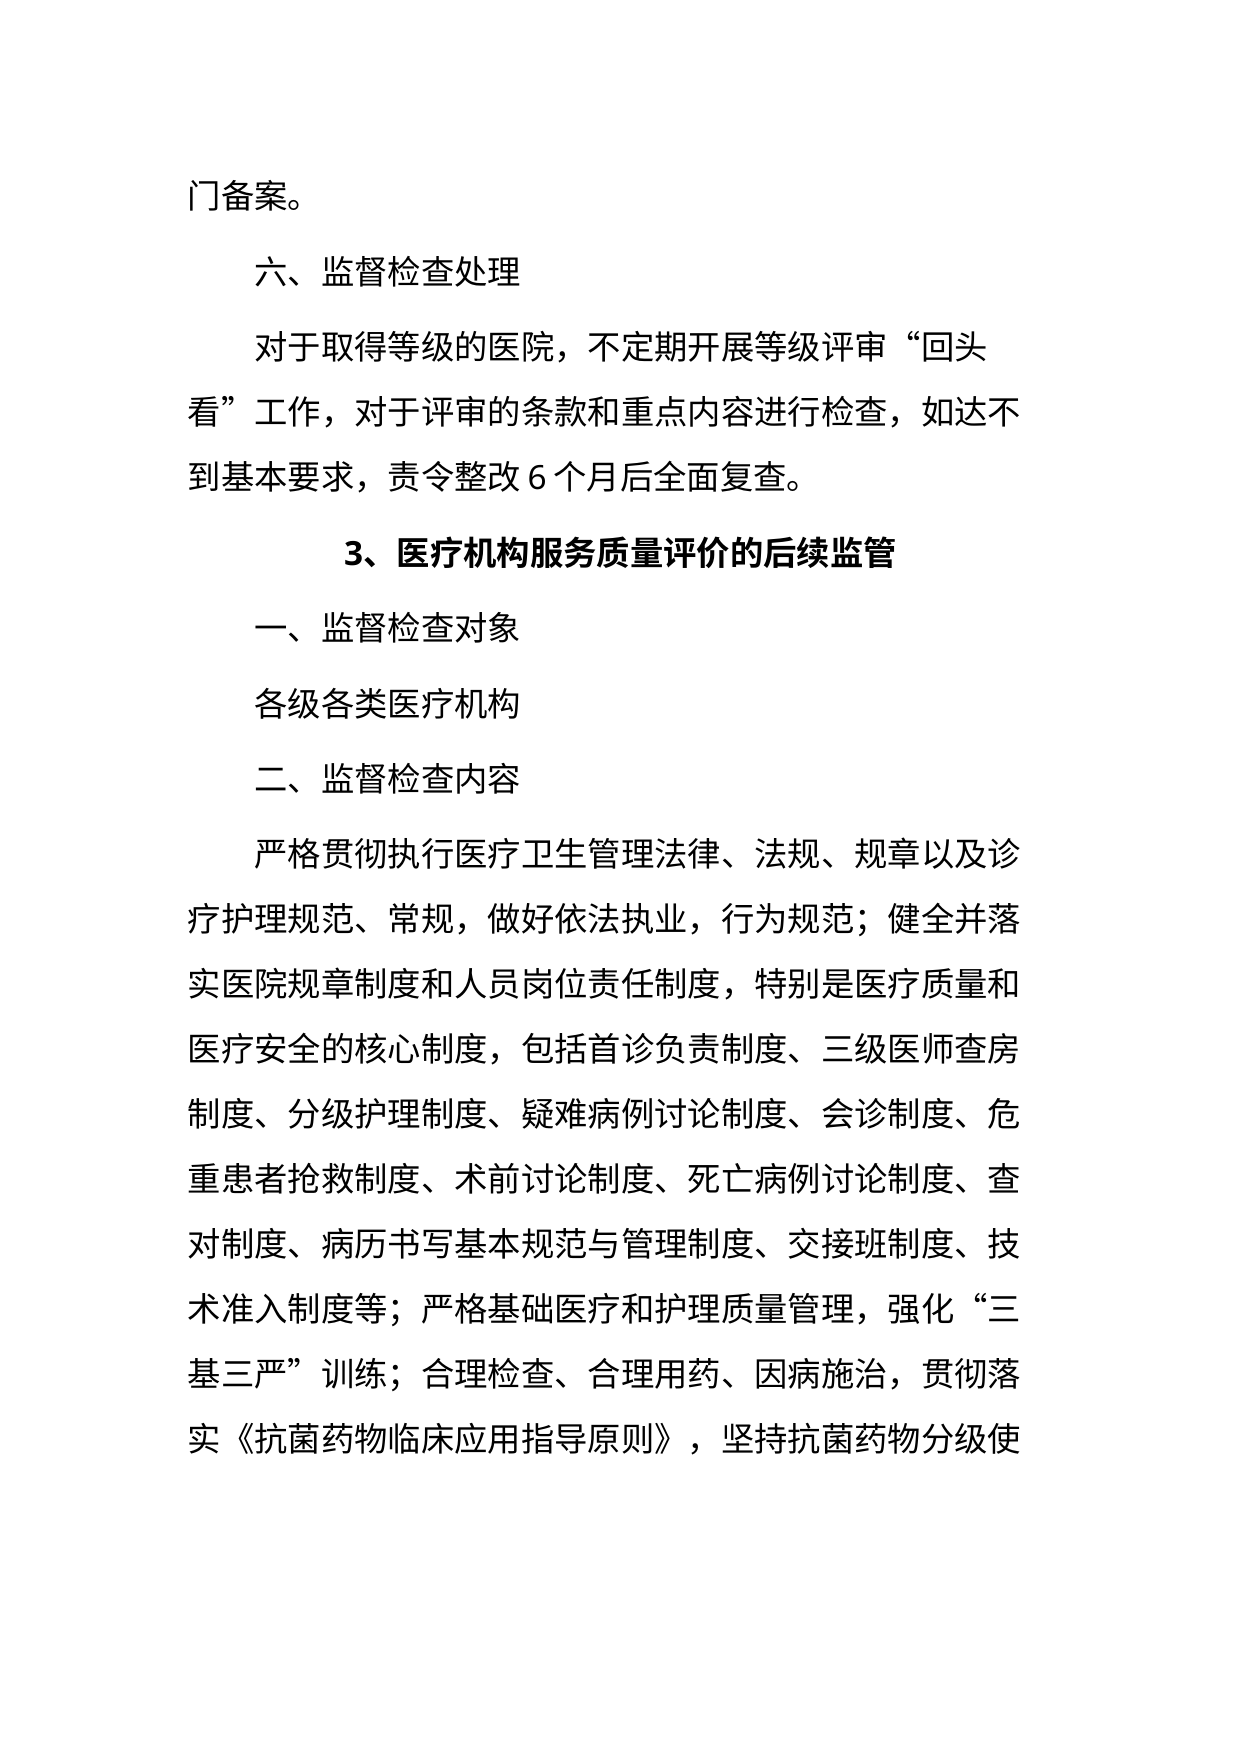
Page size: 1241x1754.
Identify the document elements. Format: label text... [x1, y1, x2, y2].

text 一、监督检查对象 [187, 594, 1053, 659]
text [187, 162, 1053, 227]
text 各级各类医疗机构 [187, 669, 1053, 734]
text 对于取得等级的医院，不定期开展等级评审“回头看”工作，对于评审的条款和重点内容进行检查，如达不到基本要求，责令整改6个月后全面复查。 [187, 313, 1053, 508]
text 二、监督检查内容 [187, 744, 1053, 809]
text 六、监督检查处理 [187, 237, 1053, 302]
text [187, 820, 1053, 1470]
text 3、医疗机构服务质量评价的后续监管 [187, 518, 1053, 583]
